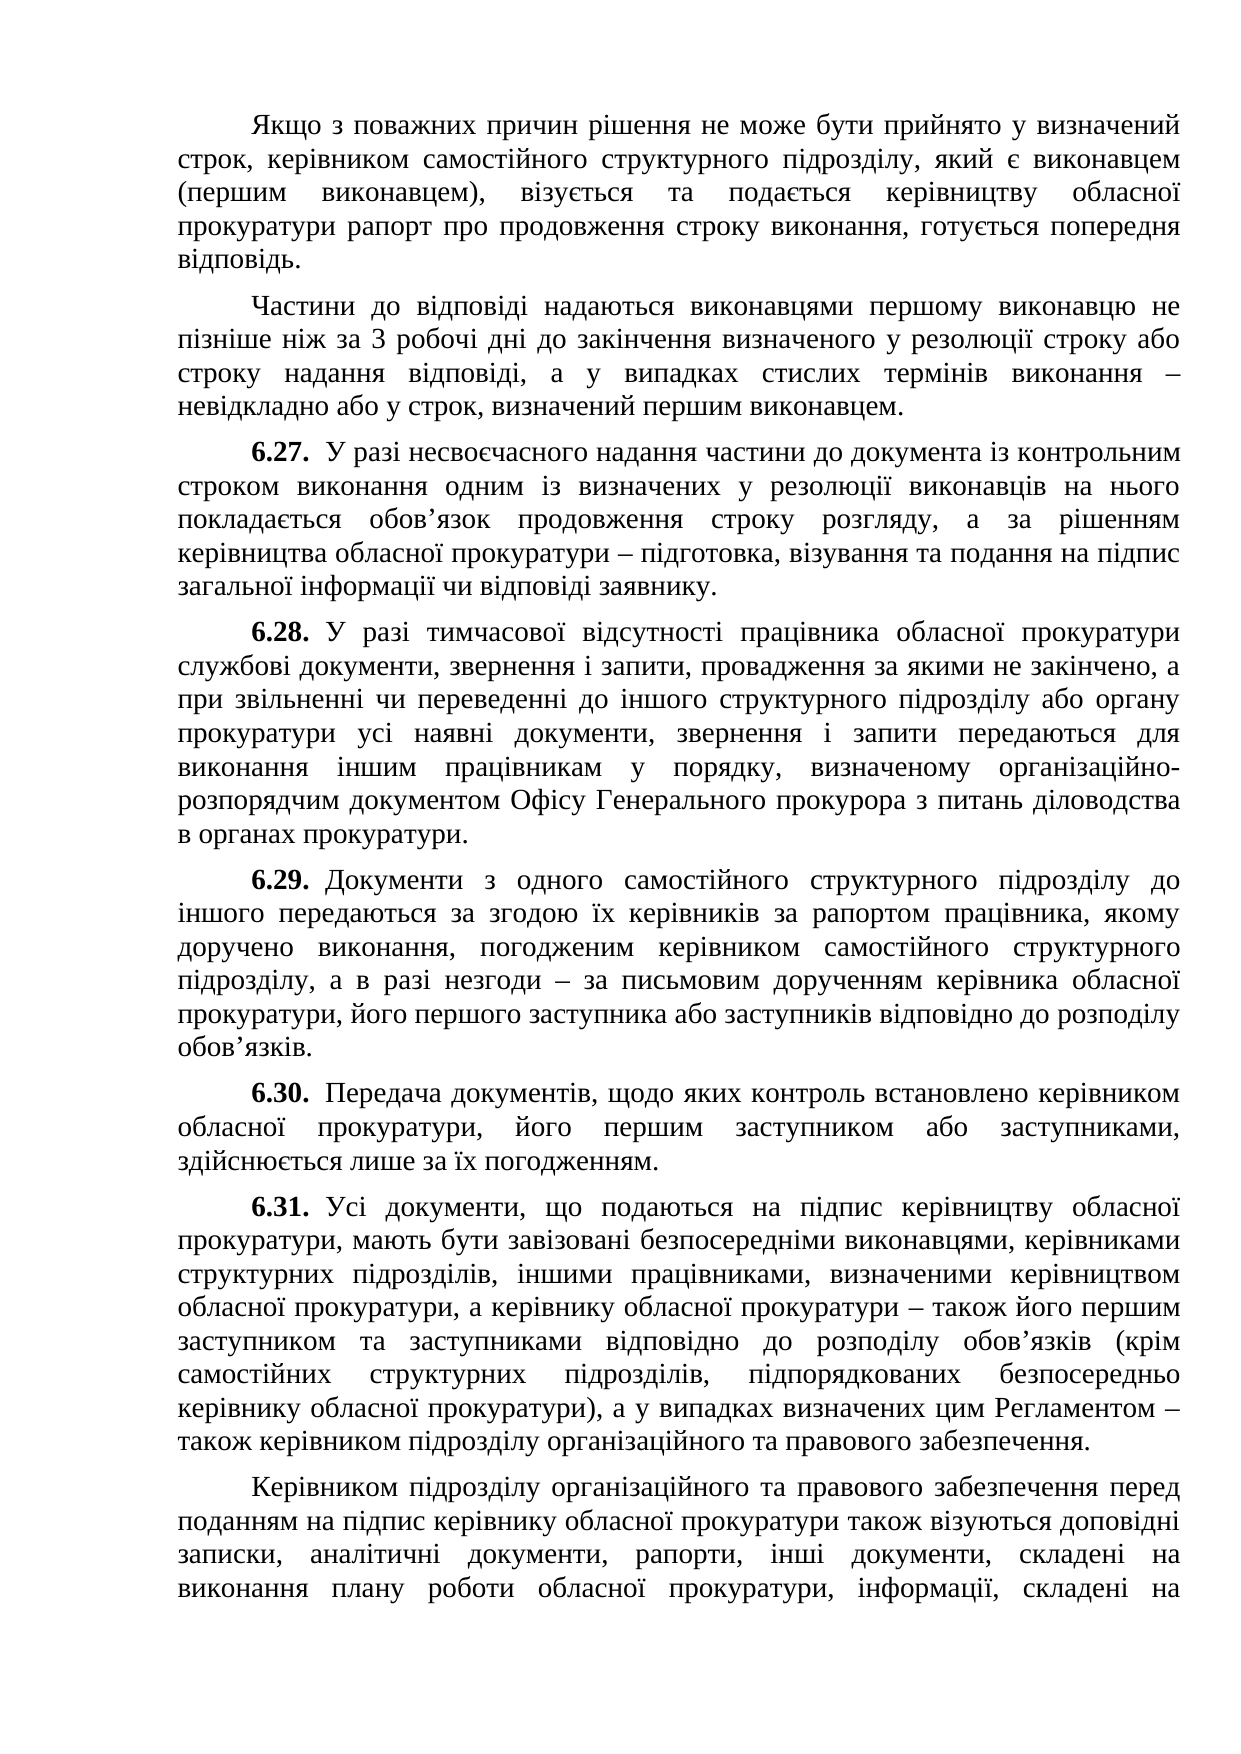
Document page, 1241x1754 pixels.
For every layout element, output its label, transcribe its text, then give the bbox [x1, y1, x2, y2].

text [177, 1469, 1181, 1604]
text 6.30. Передача документів, щодо яких контроль встановлено керівником обласної прокуратури, його першим заступником або заступниками, здійснюється лише за їх погодженням. [177, 1076, 1181, 1176]
text Якщо з поважних причин рішення не може бути прийнято у визначений строк, керівником самостійного структурного підрозділу, який є виконавцем (першим виконавцем), візується та подається керівництву обласної прокуратури рапорт про продовження строку виконання, готується попередня відповідь. [177, 107, 1181, 275]
text 6.28. У разі тимчасової відсутності працівника обласної прокуратури службові документи, звернення і запити, провадження за якими не закінчено, а при звільненні чи переведенні до іншого структурного підрозділу або органу прокуратури усі наявні документи, звернення і запити передаються для виконання іншим працівникам у порядку, визначеному організаційно-розпорядчим документом Офісу Генерального прокурора з питань діловодства в органах прокуратури. [177, 614, 1181, 849]
text Частини до відповіді надаються виконавцями першому виконавцю не пізніше ніж за 3 робочі дні до закінчення визначеного у резолюції строку або строку надання відповіді, а у випадках стислих термінів виконання – невідкладно або у строк, визначений першим виконавцем. [177, 288, 1181, 422]
text 6.31. Усі документи, що подаються на підпис керівництву обласної прокуратури, мають бути завізовані безпосередніми виконавцями, керівниками структурних підрозділів, іншими працівниками, визначеними керівництвом обласної прокуратури, а керівнику обласної прокуратури – також його першим заступником та заступниками відповідно до розподілу обов’язків (крім самостійних структурних підрозділів, підпорядкованих безпосередньо керівнику обласної прокуратури), а у випадках визначених цим Регламентом – також керівником підрозділу організаційного та правового забезпечення. [177, 1189, 1181, 1457]
text 6.27. У разі несвоєчасного надання частини до документа із контрольним строком виконання одним із визначених у резолюції виконавців на нього покладається обов’язок продовження строку розгляду, а за рішенням керівництва обласної прокуратури – підготовка, візування та подання на підпис загальної інформації чи відповіді заявнику. [177, 434, 1181, 602]
text 6.29. Документи з одного самостійного структурного підрозділу до іншого передаються за згодою їх керівників за рапортом працівника, якому доручено виконання, погодженим керівником самостійного структурного підрозділу, а в разі незгоди – за письмовим дорученням керівника обласної прокуратури, його першого заступника або заступників відповідно до розподілу обов’язків. [177, 862, 1181, 1063]
